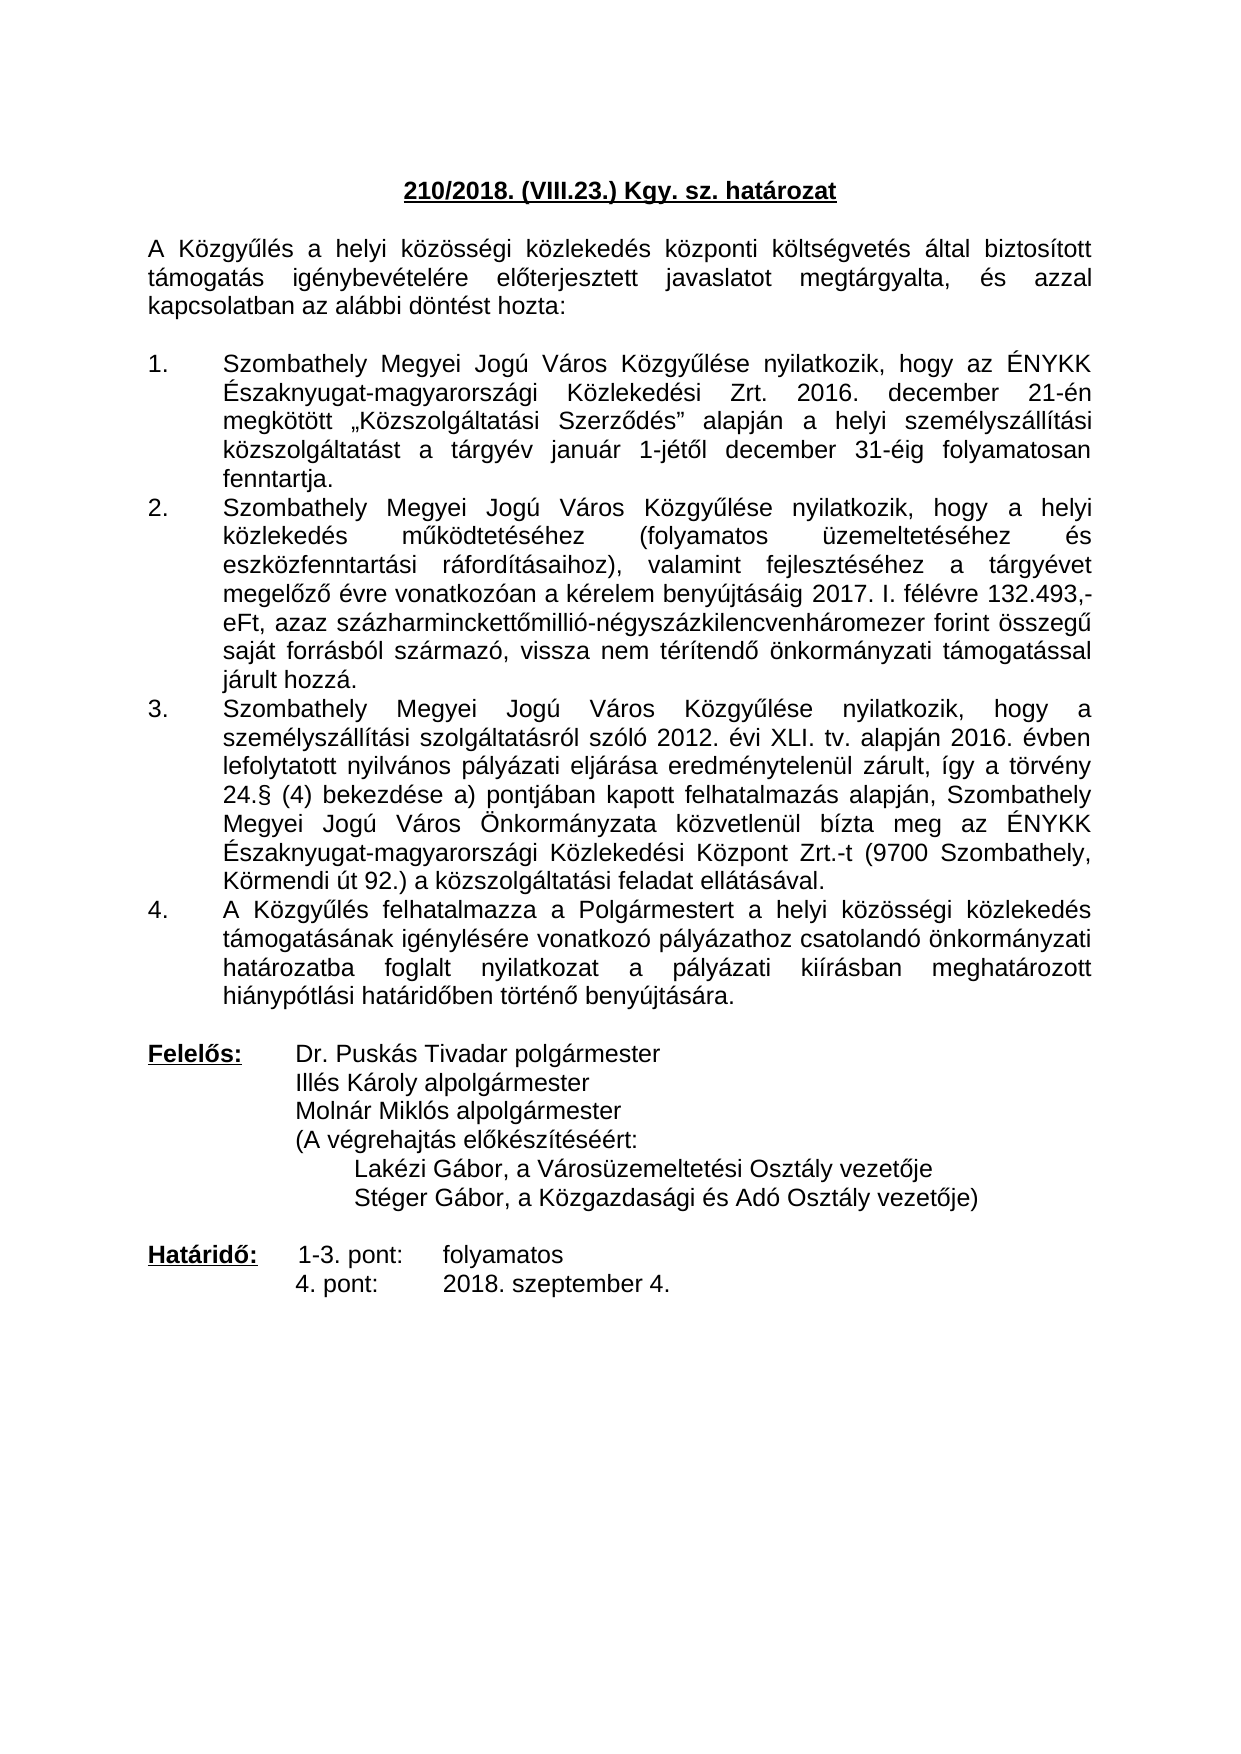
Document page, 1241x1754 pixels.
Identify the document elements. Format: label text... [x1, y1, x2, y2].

text Illés Károly alpolgármester [148, 1068, 1093, 1096]
text Lakézi Gábor, a Városüzemeltetési Osztály vezetője [298, 1154, 1093, 1183]
text Molnár Miklós alpolgármester [148, 1096, 1093, 1125]
text 4. pont: 2018. szeptember 4. [295, 1269, 1093, 1298]
text A Közgyűlés a helyi közösségi közlekedés központi költségvetés által biztosított támogatás igénybevételére előterjesztett javaslatot megtárgyalta, és azzal kapcsolatban az alábbi döntést hozta: [148, 234, 1093, 320]
text (A végrehajtás előkészítéséért: [148, 1125, 1093, 1154]
list A Közgyűlés felhatalmazza a Polgármestert a helyi közösségi közlekedés támogatásának igénylésére vonatkozó pályázathoz csatolandó önkormányzati határozatba foglalt nyilatkozat a pályázati kiírásban meghatározott hiánypótlási határidőben történő benyújtására. [148, 895, 1093, 1010]
list Szombathely Megyei Jogú Város Közgyűlése nyilatkozik, hogy az ÉNYKK Északnyugat-magyarországi Közlekedési Zrt. 2016. december 21-én megkötött „Közszolgáltatási Szerződés” alapján a helyi személyszállítási közszolgáltatást a tárgyév január 1-jétől december 31-éig folyamatosan fenntartja. [148, 349, 1093, 493]
list Szombathely Megyei Jogú Város Közgyűlése nyilatkozik, hogy a személyszállítási szolgáltatásról szóló 2012. évi XLI. tv. alapján 2016. évben lefolytatott nyilvános pályázati eljárása eredménytelenül zárult, így a törvény 24.§ (4) bekezdése a) pontjában kapott felhatalmazás alapján, Szombathely Megyei Jogú Város Önkormányzata közvetlenül bízta meg az ÉNYKK Északnyugat-magyarországi Közlekedési Központ Zrt.-t (9700 Szombathely, Körmendi út 92.) a közszolgáltatási feladat ellátásával. [148, 694, 1093, 895]
text Stéger Gábor, a Közgazdasági és Adó Osztály vezetője) [148, 1183, 1093, 1211]
text Határidő: 1-3. pont: folyamatos [148, 1240, 1093, 1269]
list Szombathely Megyei Jogú Város Közgyűlése nyilatkozik, hogy a helyi közlekedés működtetéséhez (folyamatos üzemeltetéséhez és eszközfenntartási ráfordításaihoz), valamint fejlesztéséhez a tárgyévet megelőző évre vonatkozóan a kérelem benyújtásáig 2017. I. félévre 132.493,-eFt, azaz százharminckettőmillió-négyszázkilencvenháromezer forint összegű saját forrásból származó, vissza nem térítendő önkormányzati támogatással járult hozzá. [148, 493, 1093, 694]
text 210/2018. (VIII.23.) Kgy. sz. határozat [148, 176, 1093, 205]
text Felelős: Dr. Puskás Tivadar polgármester [148, 1039, 1093, 1068]
